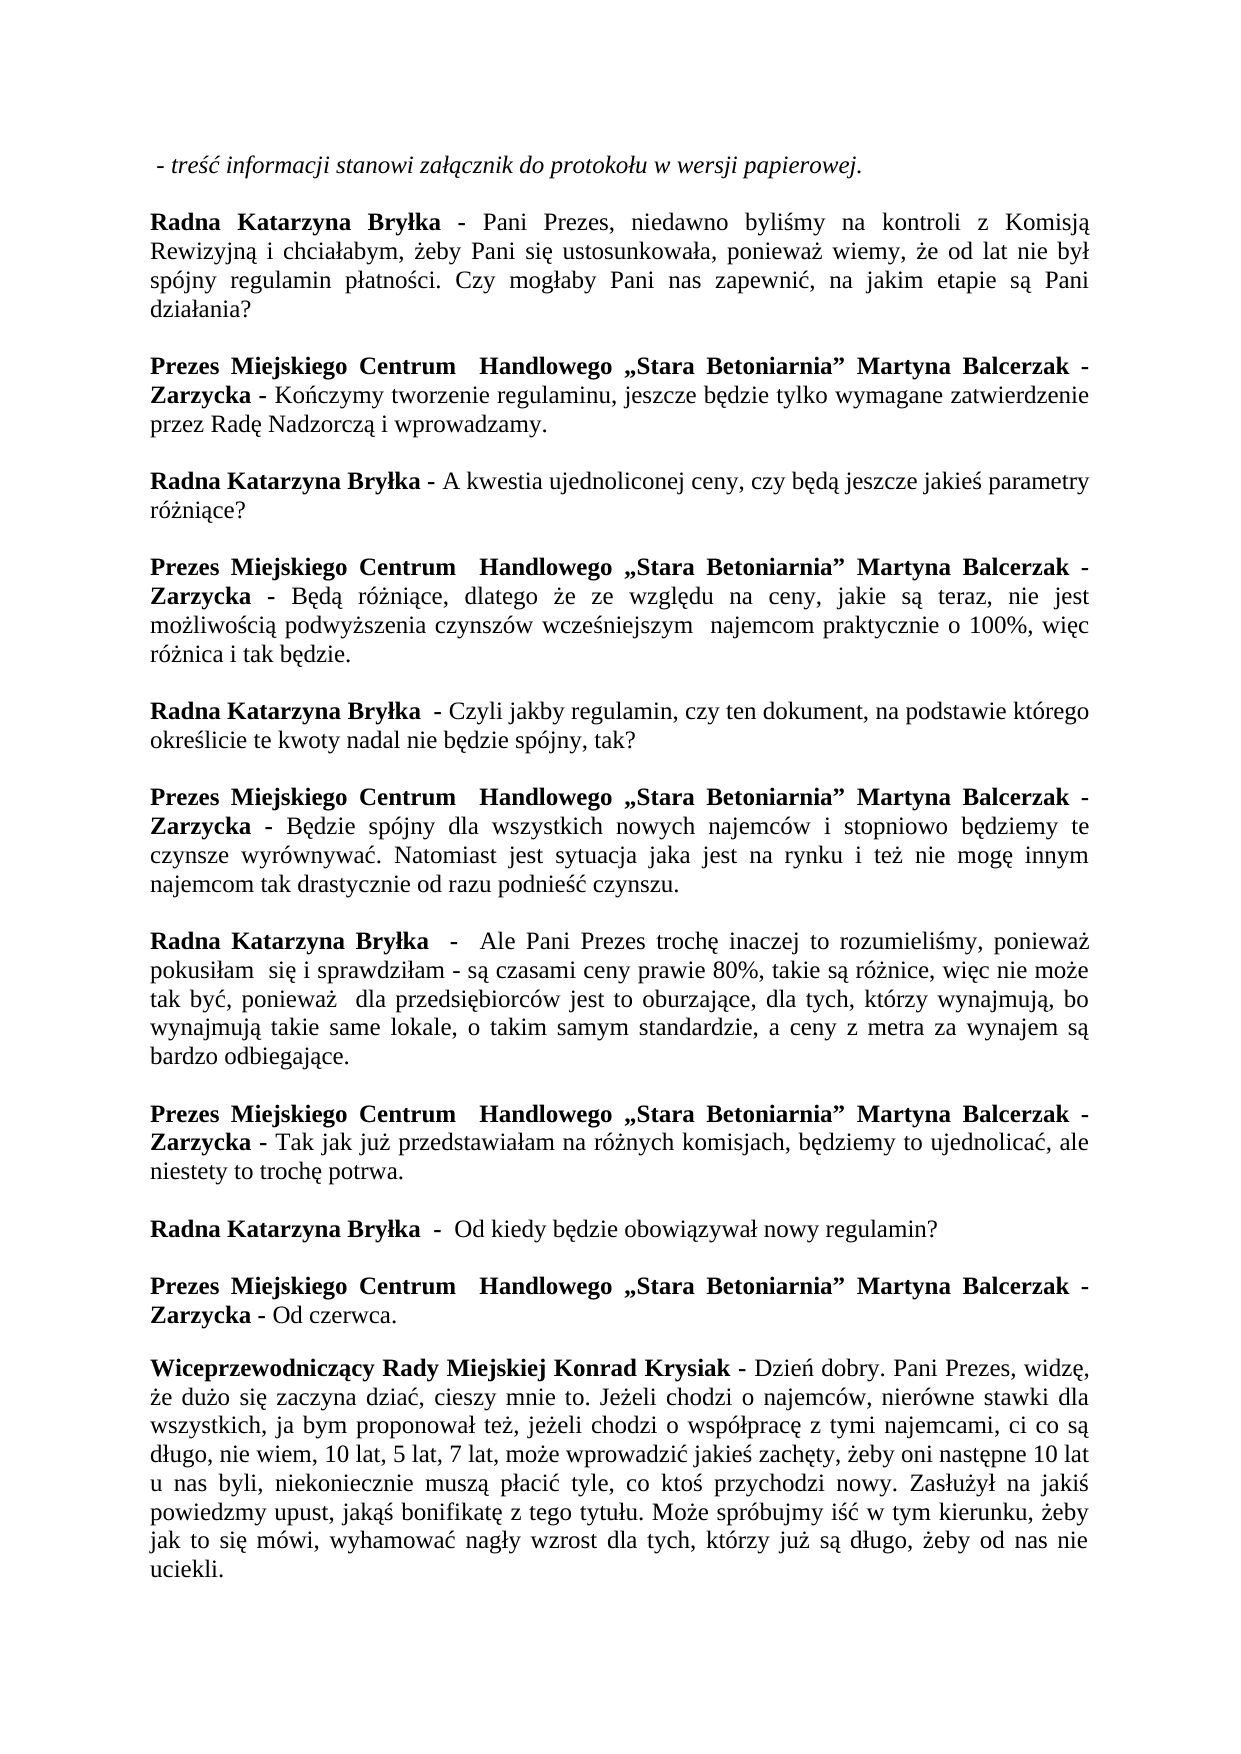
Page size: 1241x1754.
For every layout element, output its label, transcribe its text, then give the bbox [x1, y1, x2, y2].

text Radna Katarzyna Bryłka - Od kiedy będzie obowiązywał nowy regulamin? [150, 1214, 1090, 1242]
text Prezes Miejskiego Centrum Handlowego „Stara Betoniarnia” Martyna Balcerzak - Zarzycka - Będzie spójny dla wszystkich nowych najemców i stopniowo będziemy te czynsze wyrównywać. Natomiast jest sytuacja jaka jest na rynku i też nie mogę innym najemcom tak drastycznie od razu podnieść czynszu. [150, 782, 1090, 897]
text Wiceprzewodniczący Rady Miejskiej Konrad Krysiak - Dzień dobry. Pani Prezes, widzę, że dużo się zaczyna dziać, cieszy mnie to. Jeżeli chodzi o najemców, nierówne stawki dla wszystkich, ja bym proponował też, jeżeli chodzi o współpracę z tymi najemcami, ci co są długo, nie wiem, 10 lat, 5 lat, 7 lat, może wprowadzić jakieś zachęty, żeby oni następne 10 lat u nas byli, niekoniecznie muszą płacić tyle, co ktoś przychodzi nowy. Zasłużył na jakiś powiedzmy upust, jakąś bonifikatę z tego tytułu. Może spróbujmy iść w tym kierunku, żeby jak to się mówi, wyhamować nagły wzrost dla tych, którzy już są długo, żeby od nas nie uciekli. [150, 1353, 1090, 1583]
text - treść informacji stanowi załącznik do protokołu w wersji papierowej. [150, 150, 1090, 179]
text Radna Katarzyna Bryłka - Czyli jakby regulamin, czy ten dokument, na podstawie którego określicie te kwoty nadal nie będzie spójny, tak? [150, 696, 1090, 754]
text Prezes Miejskiego Centrum Handlowego „Stara Betoniarnia” Martyna Balcerzak - Zarzycka - Od czerwca. [150, 1271, 1090, 1329]
text Prezes Miejskiego Centrum Handlowego „Stara Betoniarnia” Martyna Balcerzak - Zarzycka - Kończymy tworzenie regulaminu, jeszcze będzie tylko wymagane zatwierdzenie przez Radę Nadzorczą i wprowadzamy. [150, 351, 1090, 437]
text Radna Katarzyna Bryłka - Pani Prezes, niedawno byliśmy na kontroli z Komisją Rewizyjną i chciałabym, żeby Pani się ustosunkowała, ponieważ wiemy, że od lat nie był spójny regulamin płatności. Czy mogłaby Pani nas zapewnić, na jakim etapie są Pani działania? [150, 207, 1090, 322]
text Prezes Miejskiego Centrum Handlowego „Stara Betoniarnia” Martyna Balcerzak - Zarzycka - Tak jak już przedstawiałam na różnych komisjach, będziemy to ujednolicać, ale niestety to trochę potrwa. [150, 1099, 1090, 1185]
text Prezes Miejskiego Centrum Handlowego „Stara Betoniarnia” Martyna Balcerzak - Zarzycka - Będą różniące, dlatego że ze względu na ceny, jakie są teraz, nie jest możliwością podwyższenia czynszów wcześniejszym najemcom praktycznie o 100%, więc różnica i tak będzie. [150, 552, 1090, 667]
text Radna Katarzyna Bryłka - A kwestia ujednoliconej ceny, czy będą jeszcze jakieś parametry różniące? [150, 466, 1090, 524]
text Radna Katarzyna Bryłka - Ale Pani Prezes trochę inaczej to rozumieliśmy, ponieważ pokusiłam się i sprawdziłam - są czasami ceny prawie 80%, takie są różnice, więc nie może tak być, ponieważ dla przedsiębiorców jest to oburzające, dla tych, którzy wynajmują, bo wynajmują takie same lokale, o takim samym standardzie, a ceny z metra za wynajem są bardzo odbiegające. [150, 926, 1090, 1070]
